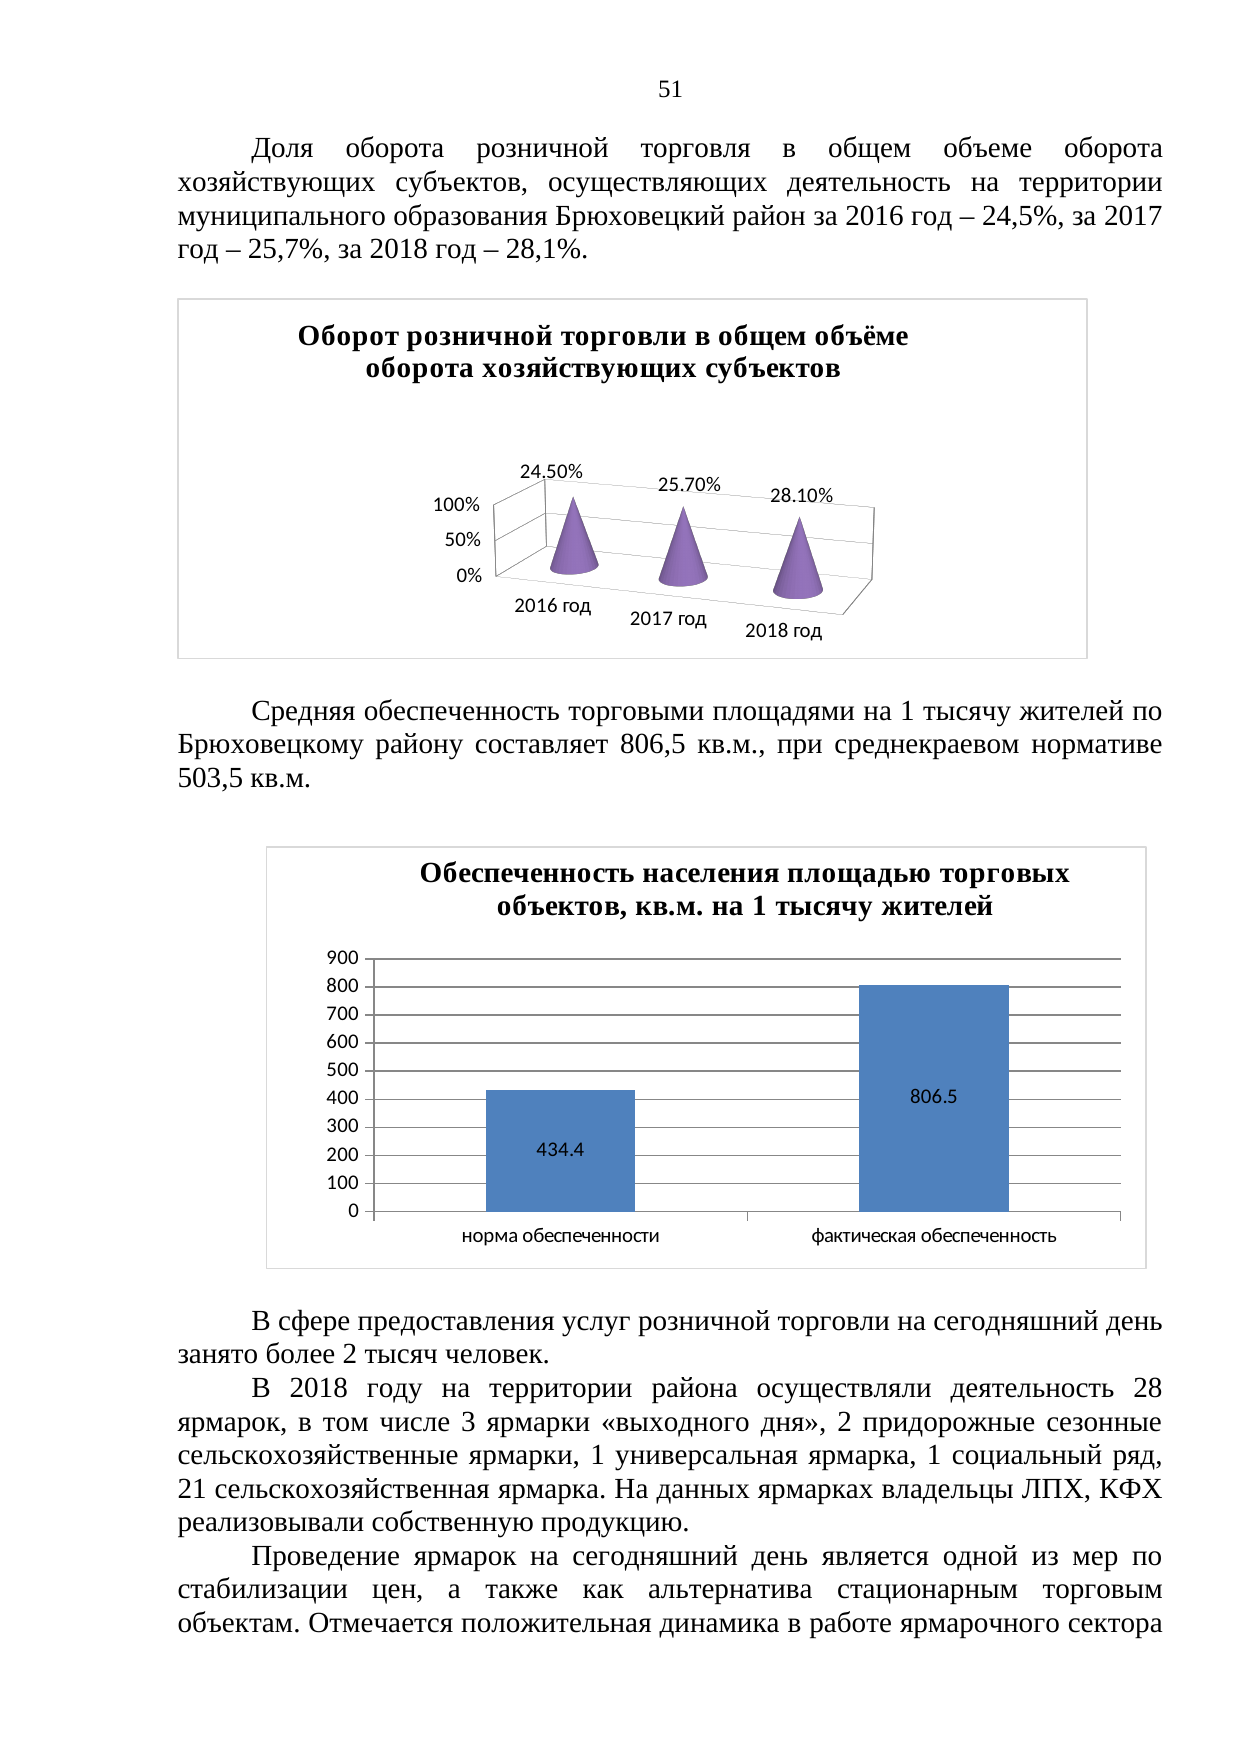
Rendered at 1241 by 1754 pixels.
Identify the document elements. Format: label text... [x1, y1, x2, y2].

text В 2018 году на территории района осуществляли деятельность 28 ярмарок, в том числе 3 ярмарки «выходного дня», 2 придорожные сезонные сельскохозяйственные ярмарки, 1 универсальная ярмарка, 1 социальный ряд, 21 сельскохозяйственная ярмарка. На данных ярмарках владельцы ЛПХ, КФХ реализовывали собственную продукцию. [177, 1370, 1163, 1538]
text Средняя обеспеченность торговыми площадями на 1 тысячу жителей по Брюховецкому району составляет 806,5 кв.м., при среднекраевом нормативе 503,5 кв.м. [177, 693, 1163, 793]
text Доля оборота розничной торговля в общем объеме оборота хозяйствующих субъектов, осуществляющих деятельность на территории муниципального образования Брюховецкий район за 2016 год – 24,5%, за 2017 год – 25,7%, за 2018 год – 28,1%. [177, 131, 1163, 265]
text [177, 1538, 1163, 1638]
text В сфере предоставления услуг розничной торговли на сегодняшний день занято более 2 тысяч человек. [177, 1303, 1163, 1370]
